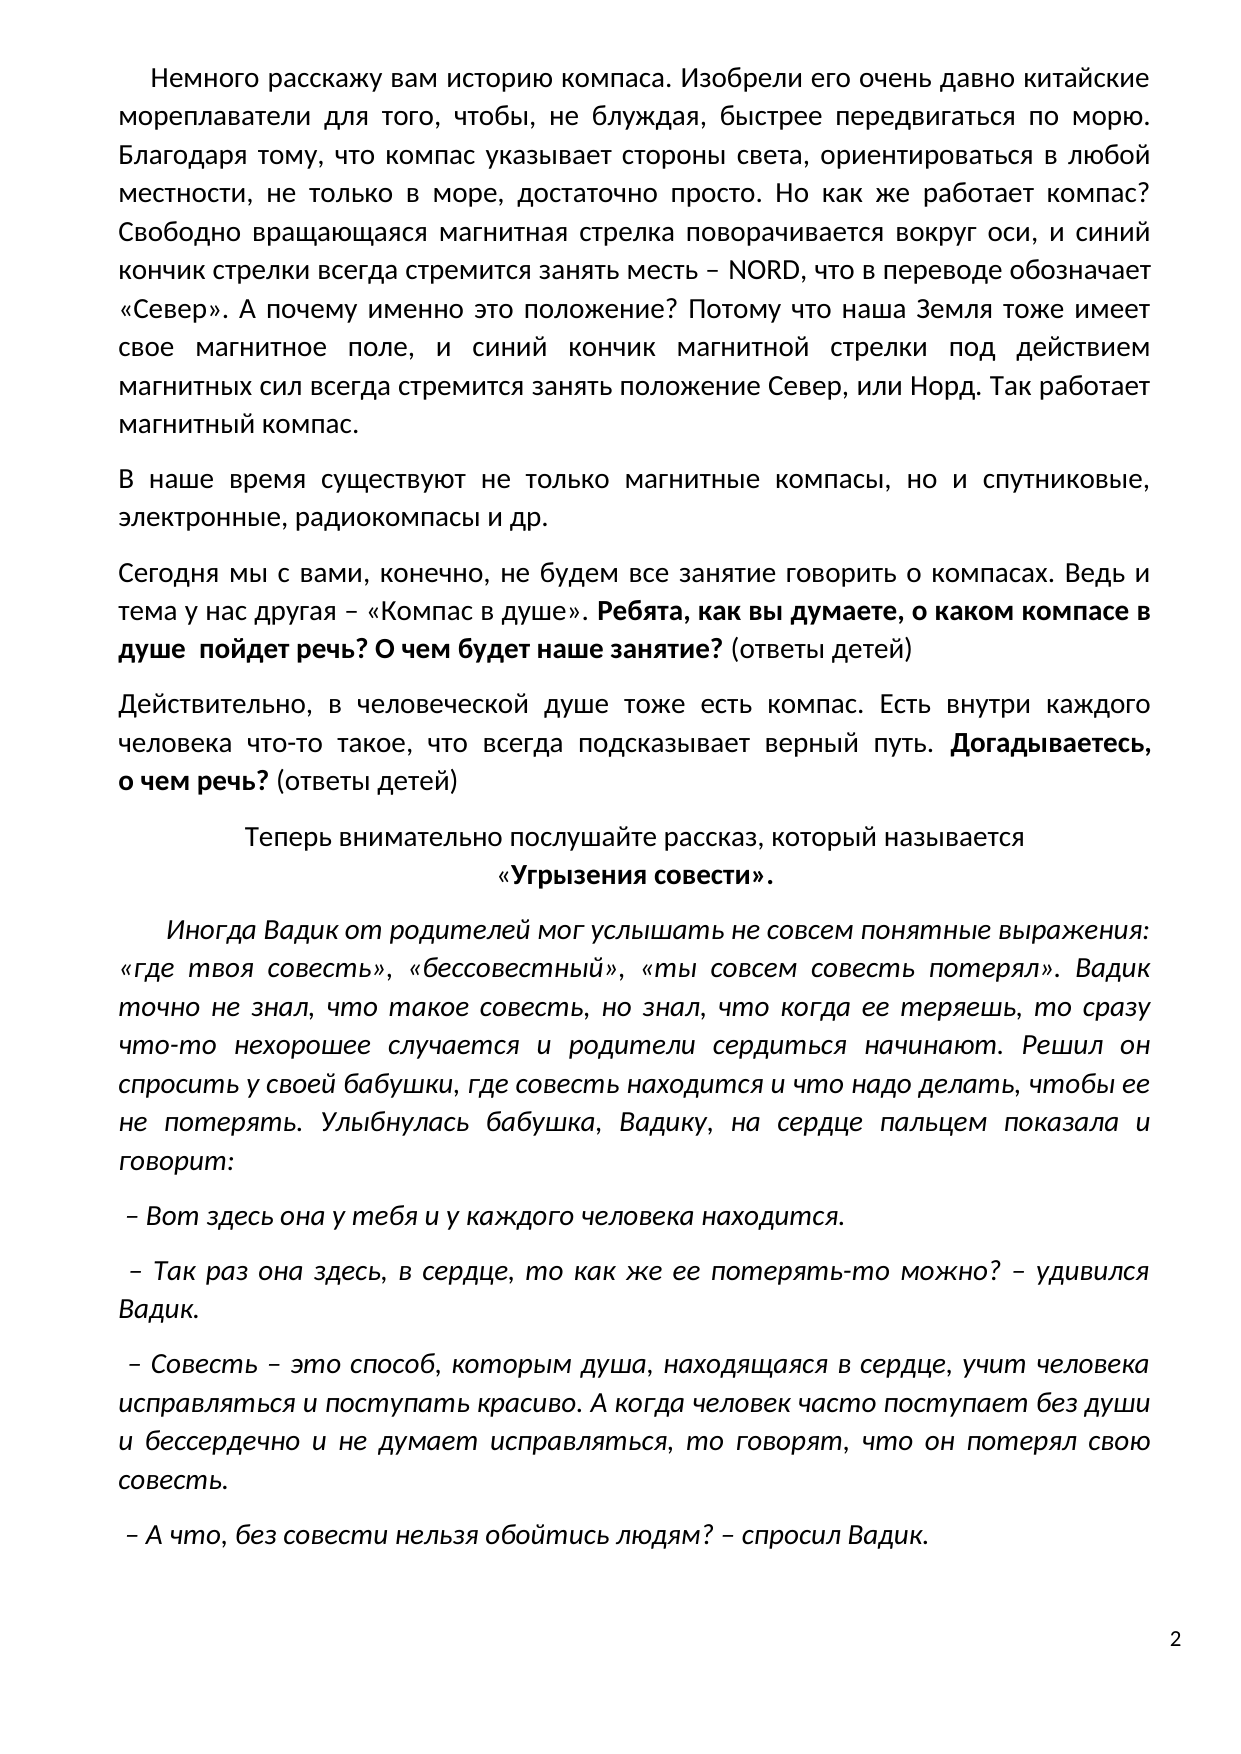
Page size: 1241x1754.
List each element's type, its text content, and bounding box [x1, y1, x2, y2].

text Сегодня мы с вами, конечно, не будем все занятие говорить о компасах. Ведь и тема у нас другая – «Компас в душе». Ребята, как вы думаете, о каком компасе в душе пойдет речь? О чем будет наше занятие? (ответы детей) [118, 554, 1152, 666]
text В наше время существуют не только магнитные компасы, но и спутниковые, электронные, радиокомпасы и др. [118, 460, 1152, 534]
text Теперь внимательно послушайте рассказ, который называется «Угрызения совести». [118, 818, 1152, 892]
text – Так раз она здесь, в сердце, то как же ее потерять-то можно? – удивился Вадик. [118, 1252, 1152, 1326]
text – Совесть – это способ, которым душа, находящаяся в сердце, учит человека исправляться и поступать красиво. А когда человек часто поступает без души и бессердечно и не думает исправляться, то говорят, что он потерял свою совесть. [118, 1346, 1152, 1496]
text – Вот здесь она у тебя и у каждого человека находится. [118, 1197, 1152, 1232]
text – А что, без совести нельзя обойтись людям? – спросил Вадик. [118, 1516, 1152, 1552]
text Действительно, в человеческой душе тоже есть компас. Есть внутри каждого человека что-то такое, что всегда подсказывает верный путь. Догадываетесь, о чем речь? (ответы детей) [118, 686, 1152, 798]
text Иногда Вадик от родителей мог услышать не совсем понятные выражения: «где твоя совесть», «бессовестный», «ты совсем совесть потерял». Вадик точно не знал, что такое совесть, но знал, что когда ее теряешь, то сразу что-то нехорошее случается и родители сердиться начинают. Решил он спросить у своей бабушки, где совесть находится и что надо делать, чтобы ее не потерять. Улыбнулась бабушка, Вадику, на сердце пальцем показала и говорит: [118, 911, 1152, 1177]
text Немного расскажу вам историю компаса. Изобрели его очень давно китайские мореплаватели для того, чтобы, не блуждая, быстрее передвигаться по морю. Благодаря тому, что компас указывает стороны света, ориентироваться в любой местности, не только в море, достаточно просто. Но как же работает компас? Свободно вращающаяся магнитная стрелка поворачивается вокруг оси, и синий кончик стрелки всегда стремится занять месть – NORD, что в переводе обозначает «Север». А почему именно это положение? Потому что наша Земля тоже имеет свое магнитное поле, и синий кончик магнитной стрелки под действием магнитных сил всегда стремится занять положение Север, или Норд. Так работает магнитный компас. [118, 59, 1152, 441]
